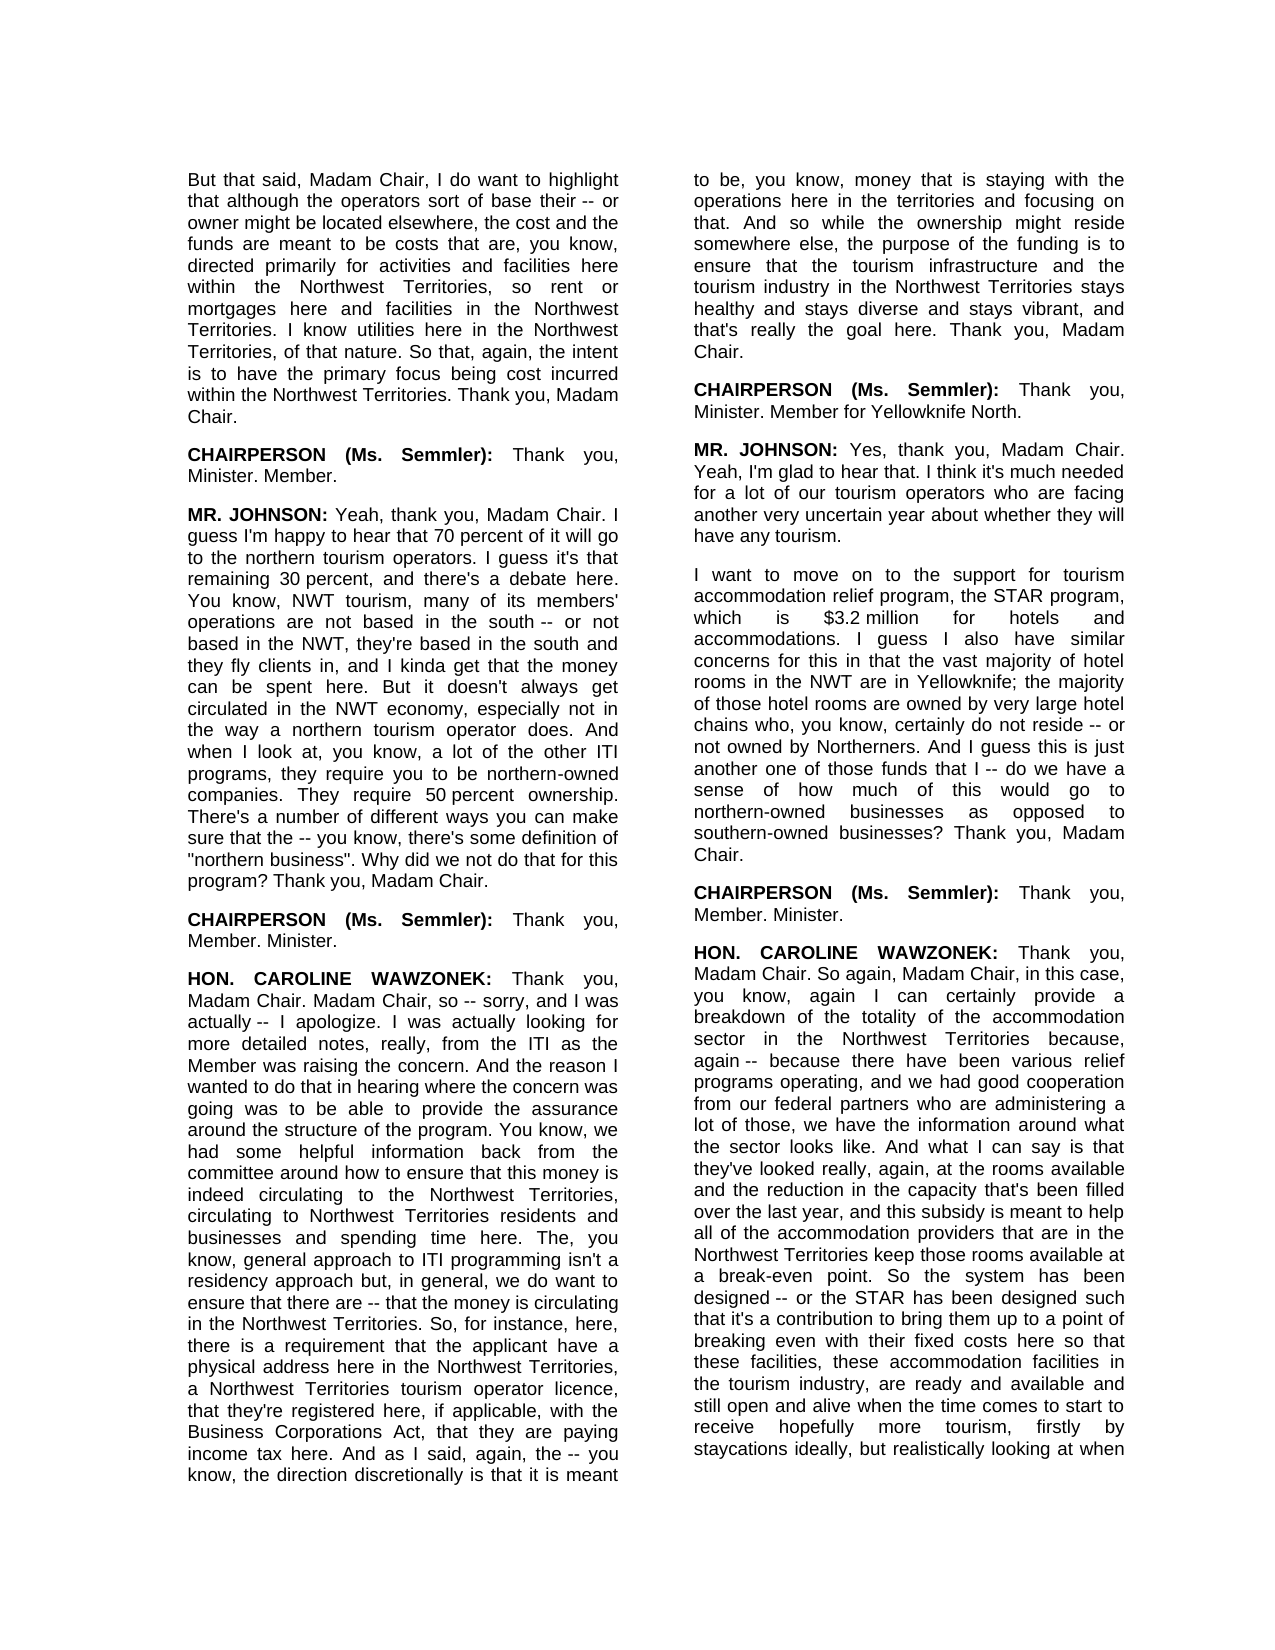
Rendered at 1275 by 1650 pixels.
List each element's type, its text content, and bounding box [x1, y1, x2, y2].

text MR. JOHNSON: Yes, thank you, Madam Chair. Yeah, I'm glad to hear that. I think it's much needed for a lot of our tourism operators who are facing another very uncertain year about whether they will have any tourism. [694, 439, 1125, 547]
text I want to move on to the support for tourism accommodation relief program, the STAR program, which is $3.2 million for hotels and accommodations. I guess I also have similar concerns for this in that the vast majority of hotel rooms in the NWT are in Yellowknife; the majority of those hotel rooms are owned by very large hotel chains who, you know, certainly do not reside -- or not owned by Northerners. And I guess this is just another one of those funds that I -- do we have a sense of how much of this would go to northern-owned businesses as opposed to southern-owned businesses? Thank you, Madam Chair. [694, 563, 1125, 865]
text CHAIRPERSON (Ms. Semmler): Thank you, Minister. Member. [187, 444, 619, 487]
text CHAIRPERSON (Ms. Semmler): Thank you, Member. Minister. [187, 908, 619, 951]
text CHAIRPERSON (Ms. Semmler): Thank you, Member. Minister. [694, 882, 1125, 925]
text CHAIRPERSON (Ms. Semmler): Thank you, Minister. Member for Yellowknife North. [694, 379, 1125, 422]
text MR. JOHNSON: Yeah, thank you, Madam Chair. I guess I'm happy to hear that 70 percent of it will go to the northern tourism operators. I guess it's that remaining 30 percent, and there's a debate here. You know, NWT tourism, many of its members' operations are not based in the south -- or not based in the NWT, they're based in the south and they fly clients in, and I kinda get that the money can be spent here. But it doesn't always get circulated in the NWT economy, especially not in the way a northern tourism operator does. And when I look at, you know, a lot of the other ITI programs, they require you to be northern-owned companies. They require 50 percent ownership. There's a number of different ways you can make sure that the -- you know, there's some definition of "northern business". Why did we not do that for this program? Thank you, Madam Chair. [187, 503, 619, 892]
text HON. CAROLINE WAWZONEK: Thank you, Madam Chair. Madam Chair, so -- sorry, and I was actually -- I apologize. I was actually looking for more detailed notes, really, from the ITI as the Member was raising the concern. And the reason I wanted to do that in hearing where the concern was going was to be able to provide the assurance around the structure of the program. You know, we had some helpful information back from the committee around how to ensure that this money is indeed circulating to the Northwest Territories, circulating to Northwest Territories residents and businesses and spending time here. The, you know, general approach to ITI programming isn't a residency approach but, in general, we do want to ensure that there are -- that the money is circulating in the Northwest Territories. So, for instance, here, there is a requirement that the applicant have a physical address here in the Northwest Territories, a Northwest Territories tourism operator licence, that they're registered here, if applicable, with the Business Corporations Act, that they are paying income tax here. And as I said, again, the -- you know, the direction discretionally is that it is meant to be, you know, money that is staying with the operations here in the territories and focusing on that. And so while the ownership might reside somewhere else, the purpose of the funding is to ensure that the tourism infrastructure and the tourism industry in the Northwest Territories stays healthy and stays diverse and stays vibrant, and that's really the goal here. Thank you, Madam Chair. [187, 968, 619, 1486]
